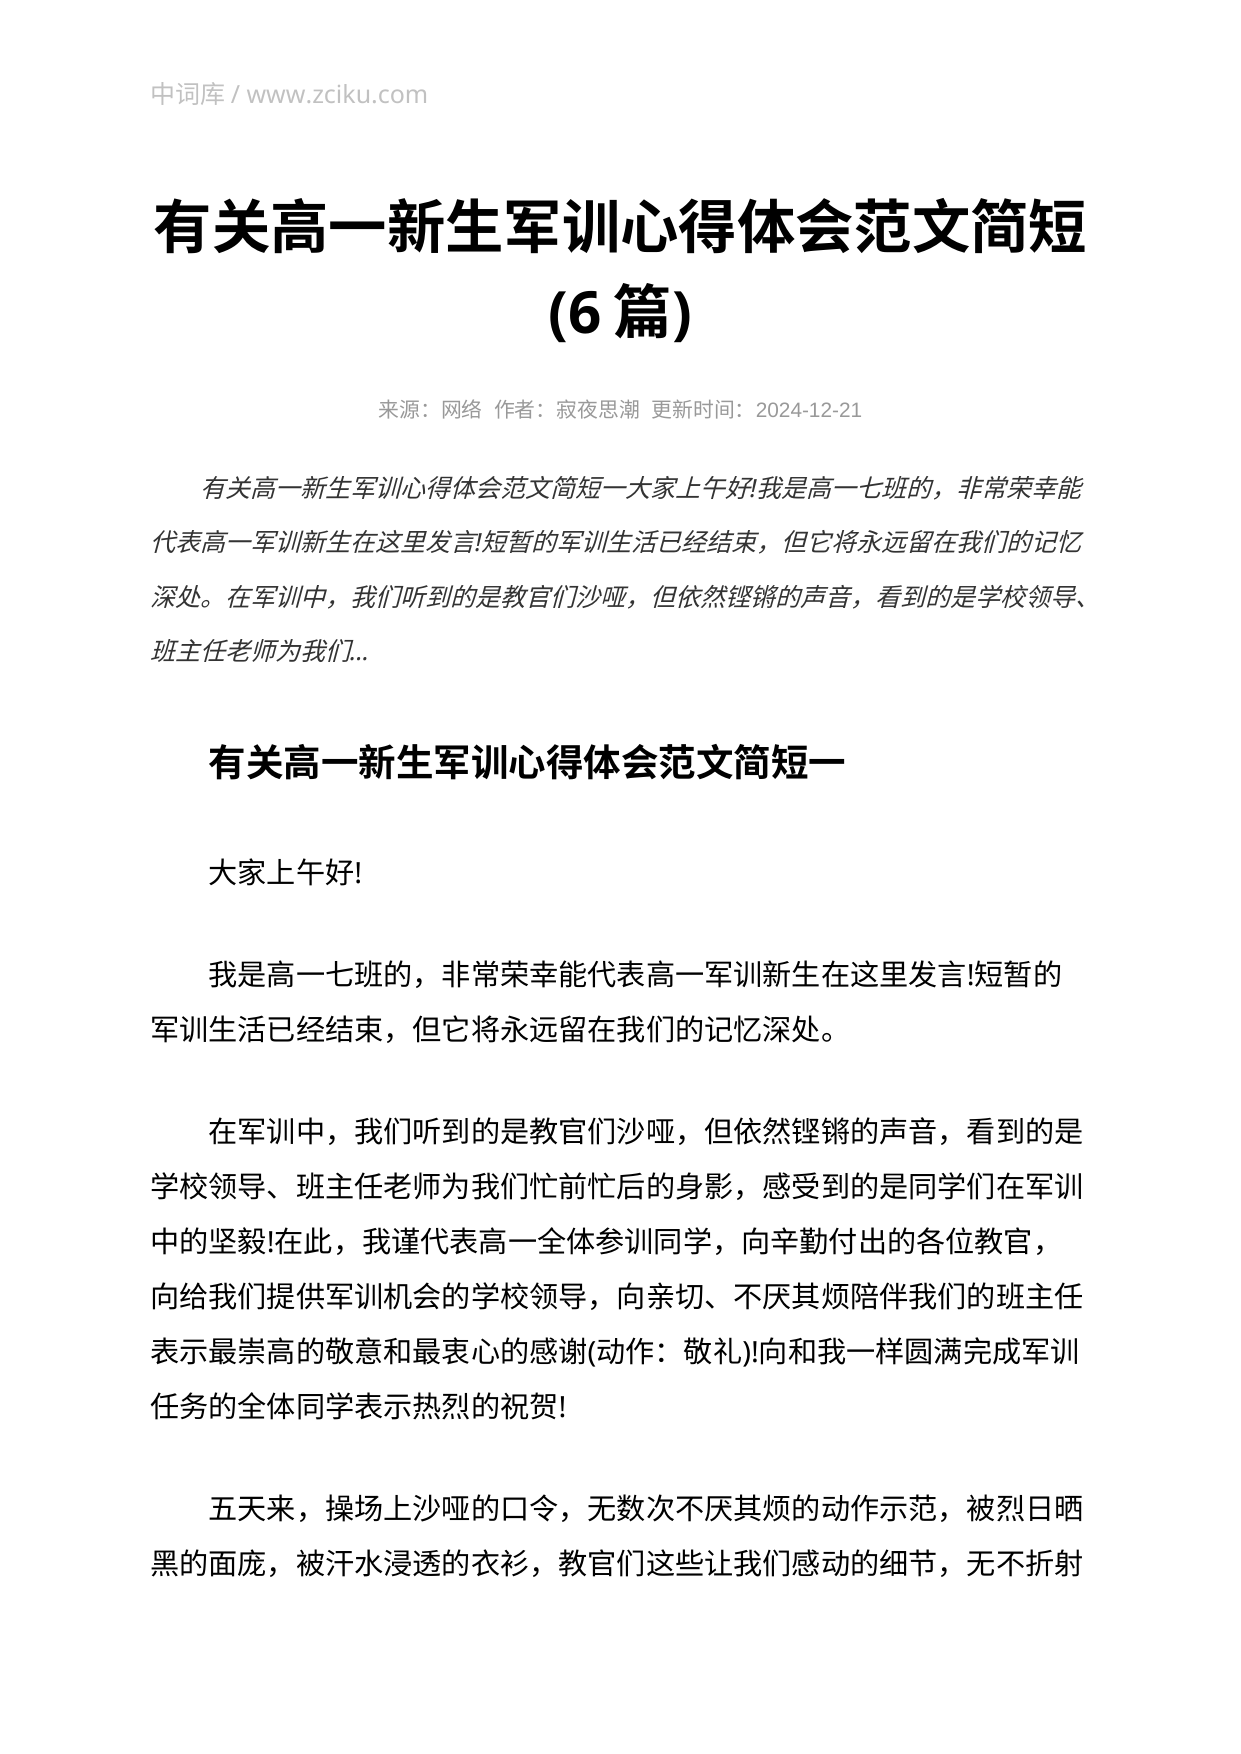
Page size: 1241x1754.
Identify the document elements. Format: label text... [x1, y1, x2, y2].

text 我是高一七班的，非常荣幸能代表高一军训新生在这里发言!短暂的军训生活已经结束，但它将永远留在我们的记忆深处。 [150, 952, 1090, 1049]
text 在军训中，我们听到的是教官们沙哑，但依然铿锵的声音，看到的是学校领导、班主任老师为我们忙前忙后的身影，感受到的是同学们在军训中的坚毅!在此，我谨代表高一全体参训同学，向辛勤付出的各位教官，向给我们提供军训机会的学校领导，向亲切、不厌其烦陪伴我们的班主任表示最崇高的敬意和最衷心的感谢(动作：敬礼)!向和我一样圆满完成军训任务的全体同学表示热烈的祝贺! [150, 1109, 1090, 1426]
text 来源：网络 作者：寂夜思潮 更新时间：2024-12-21 [150, 397, 1090, 421]
text 有关高一新生军训心得体会范文简短一 [150, 733, 1090, 787]
subtitle 有关高一新生军训心得体会范文简短(6篇) [150, 181, 1090, 351]
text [150, 1485, 1090, 1583]
text 有关高一新生军训心得体会范文简短一大家上午好!我是高一七班的，非常荣幸能代表高一军训新生在这里发言!短暂的军训生活已经结束，但它将永远留在我们的记忆深处。在军训中，我们听到的是教官们沙哑，但依然铿锵的声音，看到的是学校领导、班主任老师为我们... [150, 468, 1090, 668]
text 大家上午好! [150, 850, 1090, 892]
